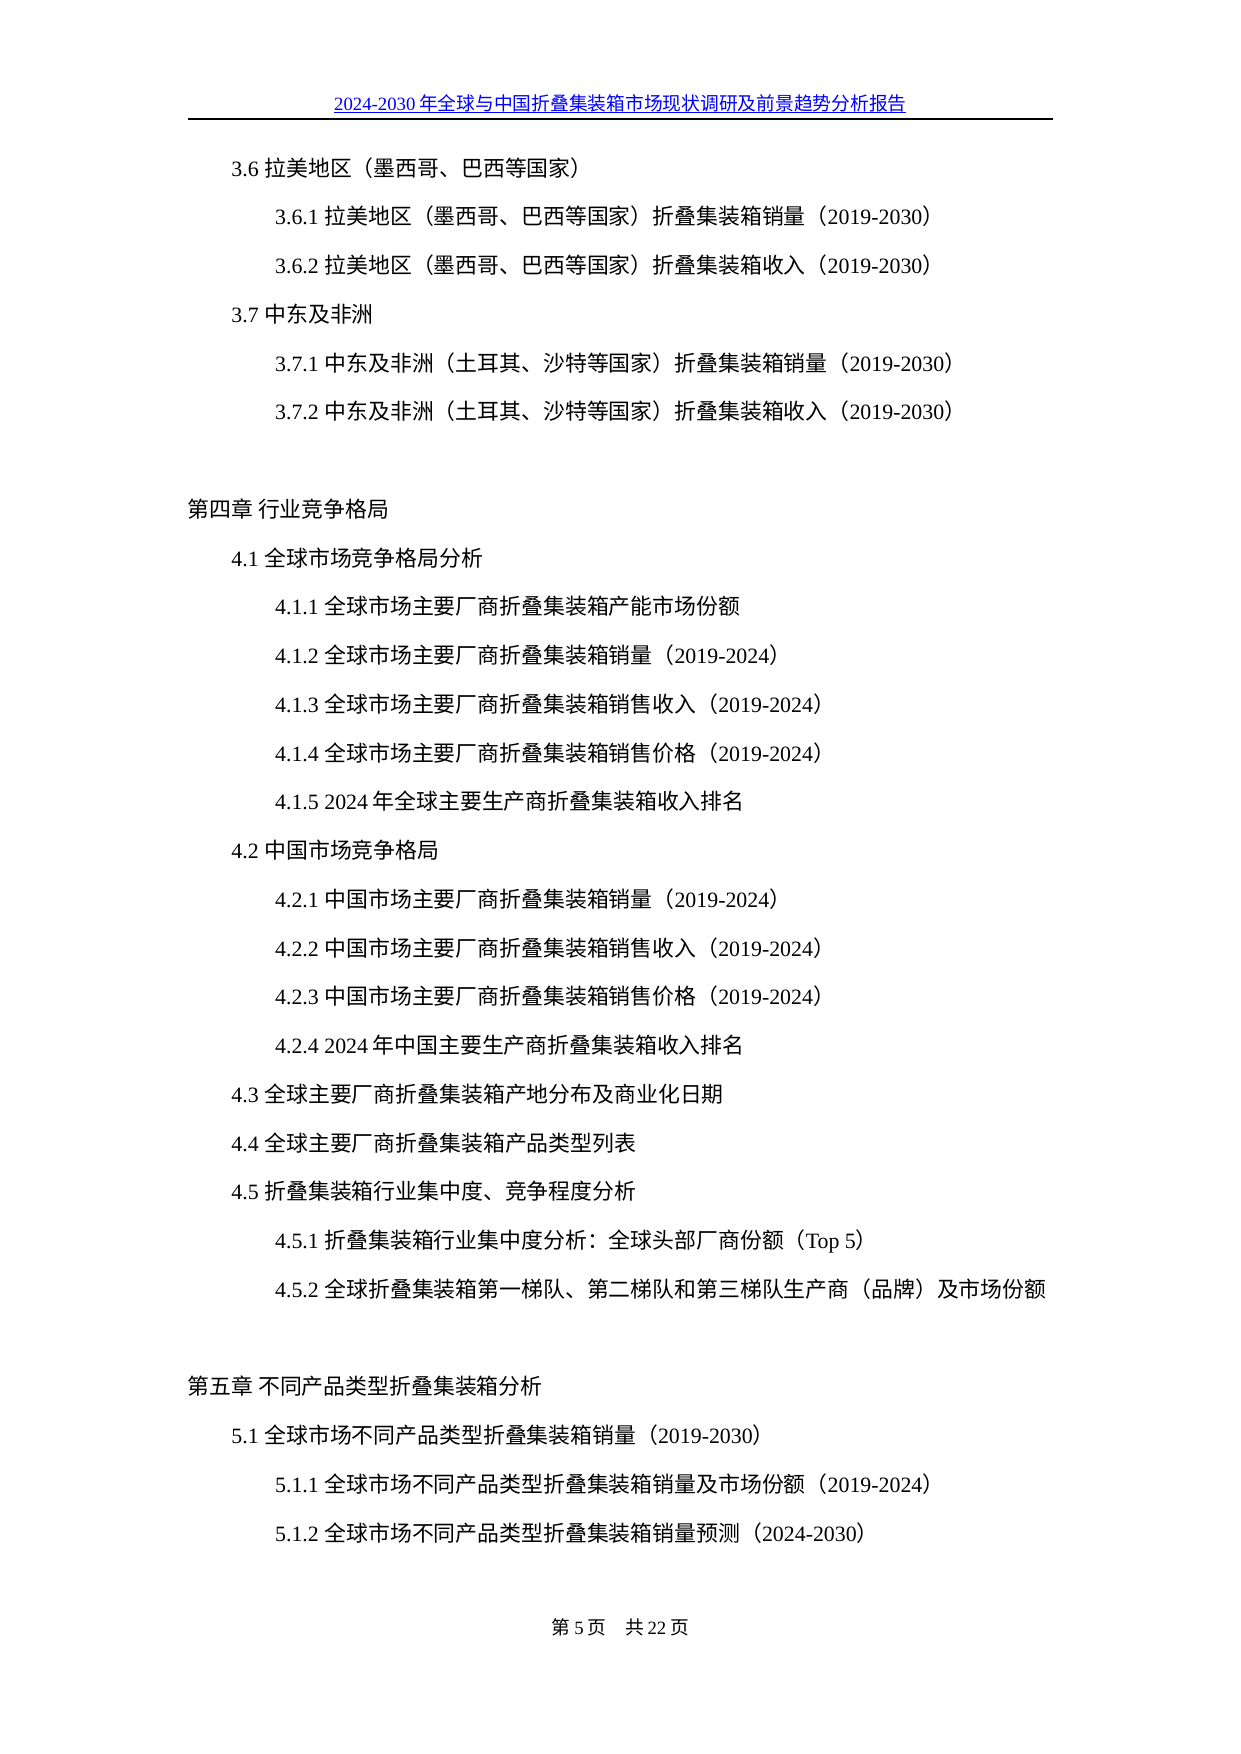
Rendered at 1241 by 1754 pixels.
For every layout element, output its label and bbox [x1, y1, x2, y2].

text [187, 150, 1053, 1548]
